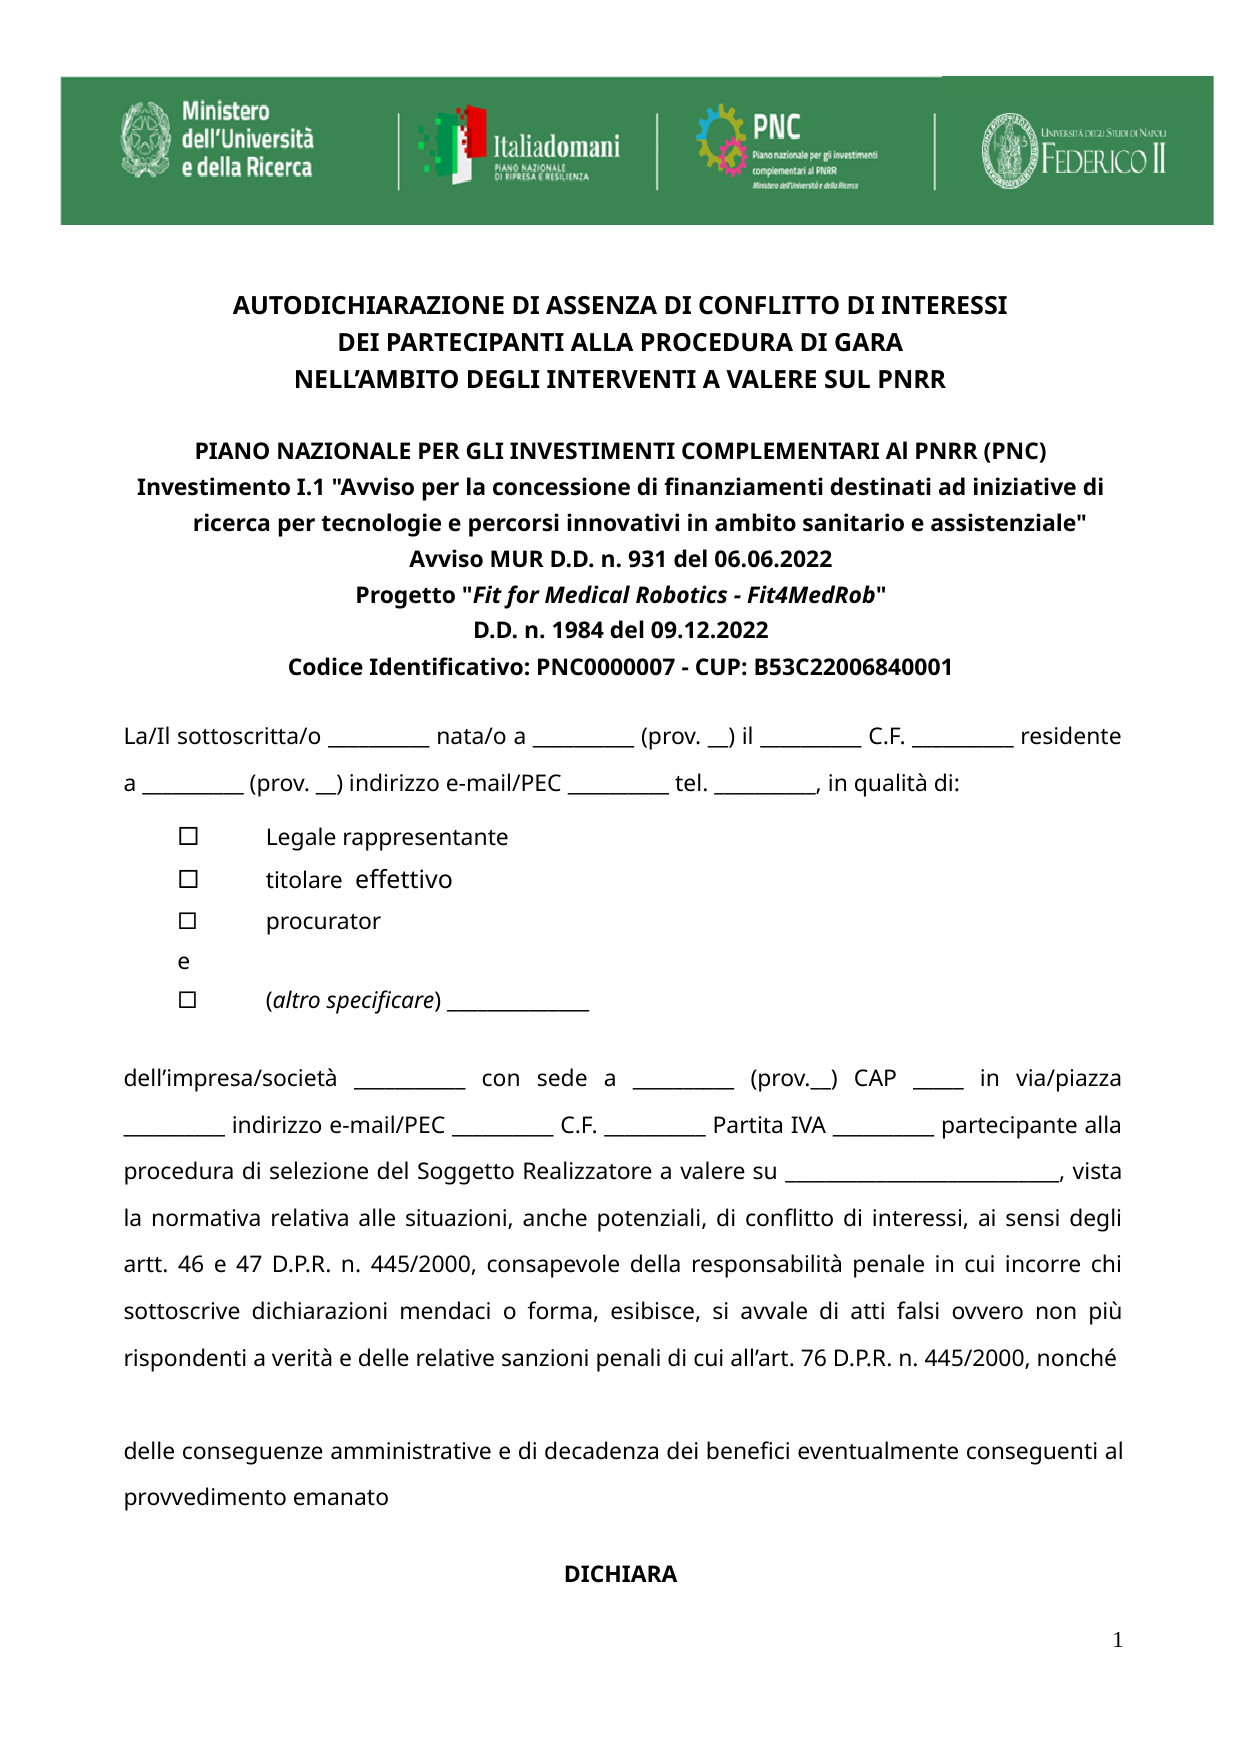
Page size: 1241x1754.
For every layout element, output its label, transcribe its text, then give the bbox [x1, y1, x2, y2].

text PIANO NAZIONALE PER GLI INVESTIMENTI COMPLEMENTARI Al PNRR (PNC) [118, 435, 1123, 466]
list (altro specificare) ______________ [177, 984, 1124, 1016]
text La/Il sottoscritta/o __________ nata/o a __________ (prov. __) il __________ C.F. __________ residente a __________ (prov. __) indirizzo e-mail/PEC __________ tel. __________, in qualità di: [123, 720, 1124, 798]
text Avviso MUR D.D. n. 931 del 06.06.2022 [118, 543, 1123, 574]
text Codice Identificativo: PNC0000007 - CUP: B53C22006840001 [118, 650, 1123, 682]
text DICHIARA [118, 1558, 1123, 1589]
picture [58, 75, 1214, 225]
list procuratore [177, 905, 387, 976]
text D.D. n. 1984 del 09.12.2022 [118, 614, 1123, 646]
text dell’impresa/società ___________ con sede a __________ (prov.__) CAP _____ in via/piazza __________ indirizzo e-mail/PEC __________ C.F. __________ Partita IVA __________ partecipante alla procedura di selezione del Soggetto Realizzatore a valere su ___________________________, vista la normativa relativa alle situazioni, anche potenziali, di conflitto di interessi, ai sensi degli artt. 46 e 47 D.P.R. n. 445/2000, consapevole della responsabilità penale in cui incorre chi sottoscrive dichiarazioni mendaci o forma, esibisce, si avvale di atti falsi ovvero non più rispondenti a verità e delle relative sanzioni penali di cui all’art. 76 D.P.R. n. 445/2000, nonché [123, 1062, 1124, 1373]
text delle conseguenze amministrative e di decadenza dei benefici eventualmente conseguenti al provvedimento emanato [123, 1435, 1124, 1512]
text DEI PARTECIPANTI ALLA PROCEDURA DI GARA [118, 324, 1122, 358]
list titolare effettivo [177, 862, 1123, 896]
text NELL’AMBITO DEGLI INTERVENTI A VALERE SUL PNRR [118, 361, 1122, 395]
text Progetto "Fit for Medical Robotics - Fit4MedRob" [118, 578, 1123, 610]
text Investimento I.1 "Avviso per la concessione di finanziamenti destinati ad iniziative di ricerca per tecnologie e percorsi innovativi in ambito sanitario e assistenziale" [118, 471, 1123, 538]
list Legale rappresentante [177, 818, 1123, 853]
text AUTODICHIARAZIONE DI ASSENZA DI CONFLITTO DI INTERESSI [118, 288, 1122, 322]
